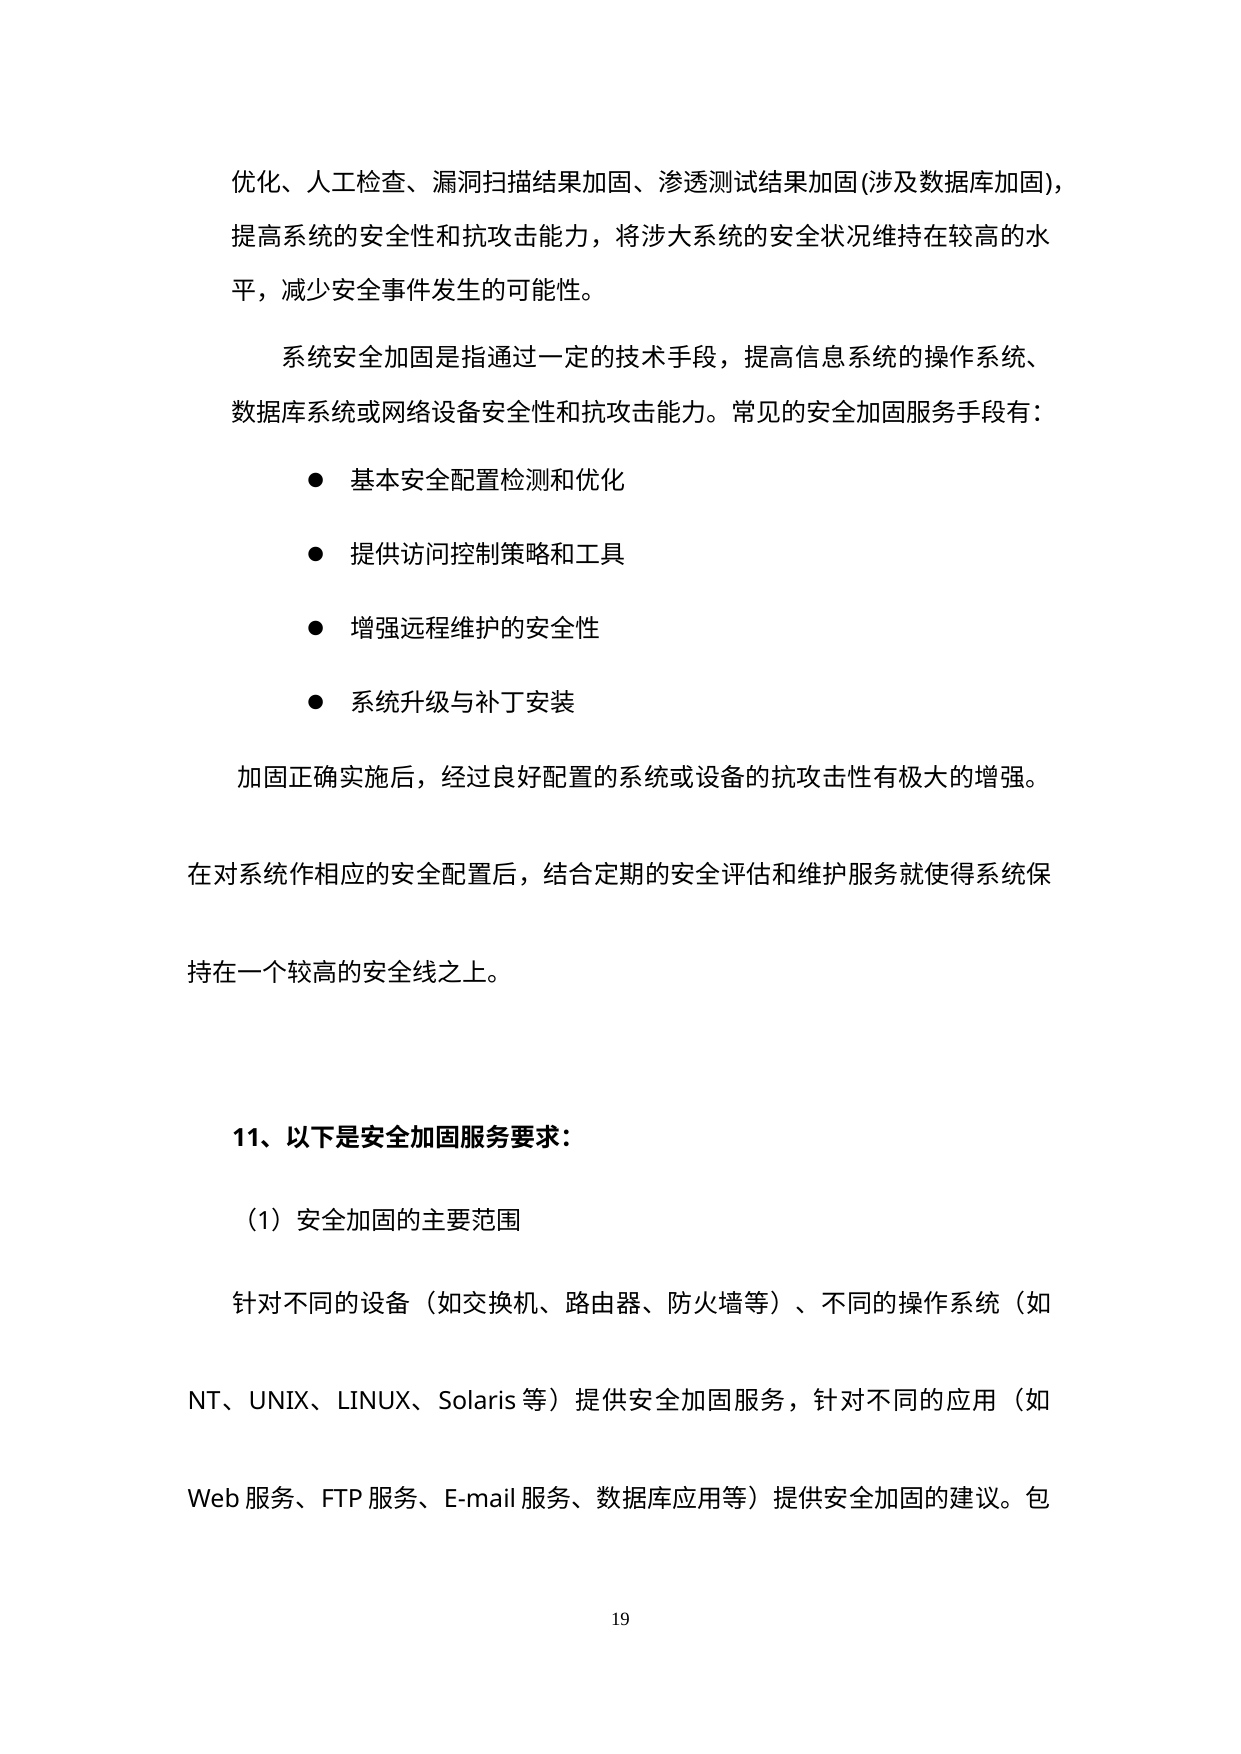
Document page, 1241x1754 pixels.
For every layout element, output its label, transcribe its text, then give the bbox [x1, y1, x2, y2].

text 加固正确实施后，经过良好配置的系统或设备的抗攻击性有极大的增强。在对系统作相应的安全配置后，结合定期的安全评估和维护服务就使得系统保持在一个较高的安全线之上。 [187, 743, 1053, 1003]
list 系统升级与补丁安装 [306, 668, 1053, 733]
text 11、以下是安全加固服务要求： [187, 1103, 1053, 1168]
list 增强远程维护的安全性 [306, 594, 1053, 659]
text 系统安全加固是指通过一定的技术手段，提高信息系统的操作系统、数据库系统或网络设备安全性和抗攻击能力。常见的安全加固服务手段有： [231, 338, 1053, 428]
list 基本安全配置检测和优化 [306, 446, 1053, 511]
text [231, 162, 1053, 307]
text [187, 1269, 1053, 1529]
text （1）安全加固的主要范围 [187, 1186, 1053, 1251]
list 提供访问控制策略和工具 [306, 520, 1053, 585]
